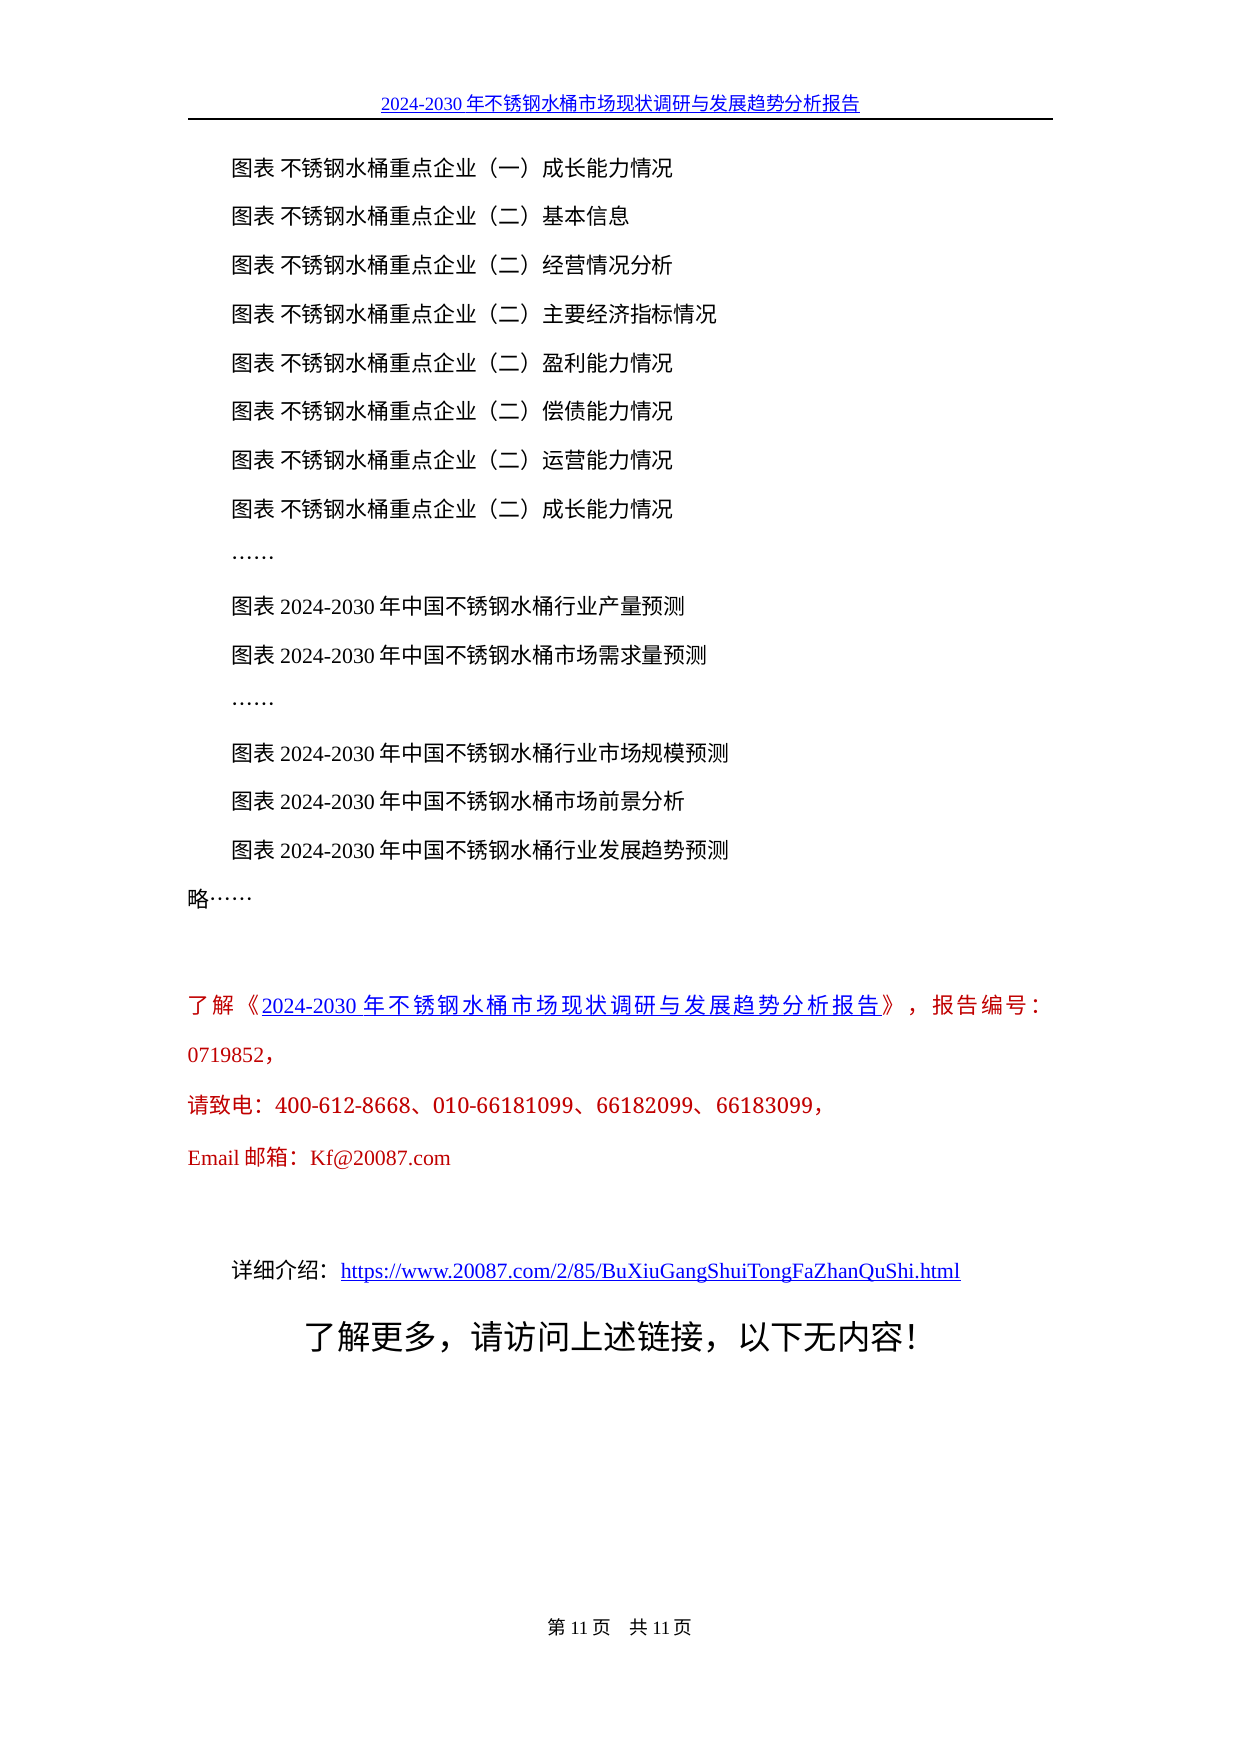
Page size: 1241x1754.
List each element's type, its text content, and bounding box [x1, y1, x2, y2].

text 请致电：400-612-8668、010-66181099、66182099、66183099， [187, 1088, 1053, 1121]
title 了解更多，请访问上述链接，以下无内容！ [187, 1303, 1053, 1368]
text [187, 150, 1053, 914]
text 详细介绍：https://www.20087.com/2/85/BuXiuGangShuiTongFaZhanQuShi.html [187, 1253, 1053, 1285]
text 了解《2024-2030年不锈钢水桶市场现状调研与发展趋势分析报告》，报告编号：0719852， [187, 988, 1053, 1069]
text Email邮箱：Kf@20087.com [187, 1140, 1053, 1172]
